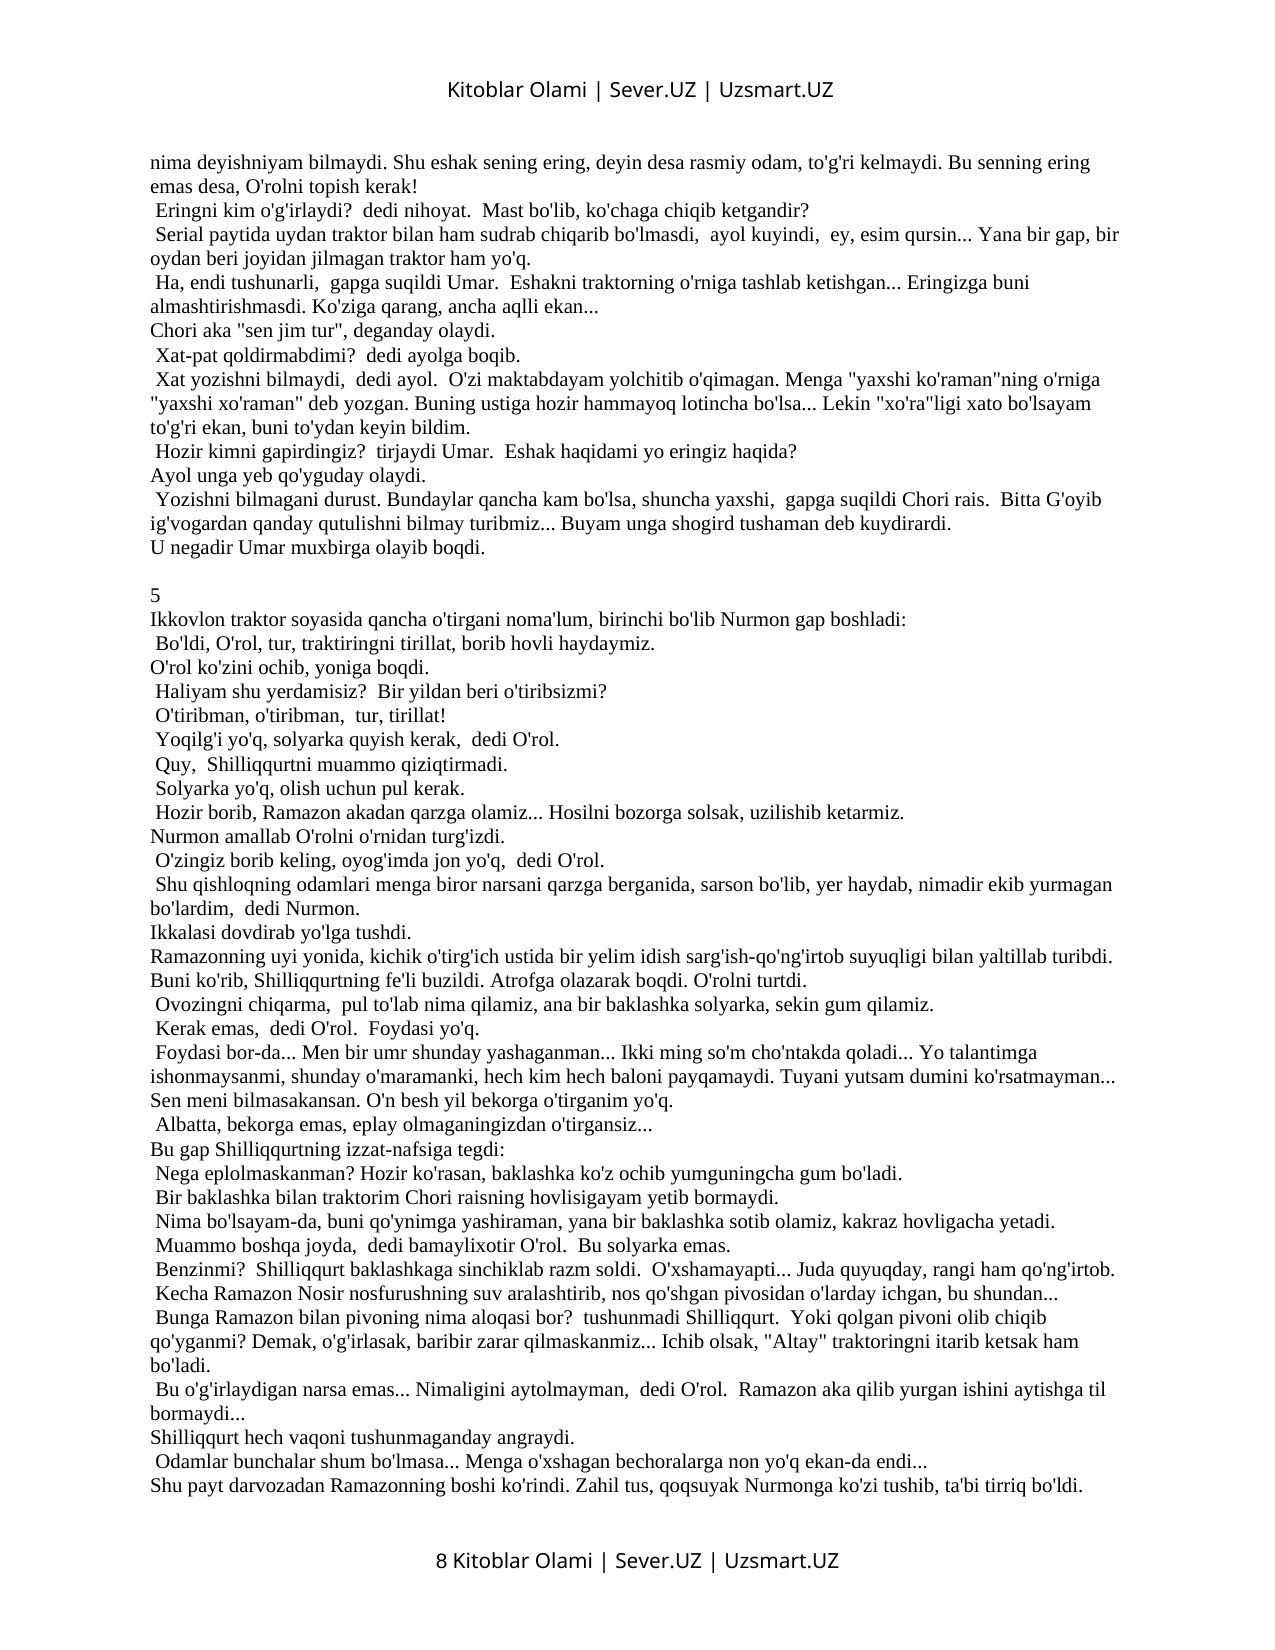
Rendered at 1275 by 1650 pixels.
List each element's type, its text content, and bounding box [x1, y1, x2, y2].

text Kerak emas, dedi O'rol. Foydasi yo'q. [150, 1016, 1125, 1040]
text Kecha Ramazon Nosir nosfurushning suv aralashtirib, nos qo'shgan pivosidan o'larday ichgan, bu shundan... [150, 1281, 1125, 1305]
text Quy, Shilliqqurtni muammo qiziqtirmadi. [150, 751, 1125, 776]
text Ovozingni chiqarma, pul to'lab nima qilamiz, ana bir baklashka solyarka, sekin gum qilamiz. [150, 992, 1125, 1016]
text Bu gap Shilliqqurtning izzat-nafsiga tegdi: [150, 1136, 1125, 1161]
text O'rol ko'zini ochib, yoniga boqdi. [150, 655, 1125, 679]
text Chori aka "sen jim tur", deganday olaydi. [150, 318, 1125, 342]
text Ramazonning uyi yonida, kichik o'tirg'ich ustida bir yelim idish sarg'ish-qo'ng'irtob suyuqligi bilan yaltillab turibdi. Buni ko'rib, Shilliqqurtning fe'li buzildi. Atrofga olazarak boqdi. O'rolni turtdi. [150, 944, 1125, 992]
text O'tiribman, o'tiribman, tur, tirillat! [150, 703, 1125, 727]
text Hozir borib, Ramazon akadan qarzga olamiz... Hosilni bozorga solsak, uzilishib ketarmiz. [150, 799, 1125, 824]
text Bunga Ramazon bilan pivoning nima aloqasi bor? tushunmadi Shilliqqurt. Yoki qolgan pivoni olib chiqib qo'yganmi? Demak, o'g'irlasak, baribir zarar qilmaskanmiz... Ichib olsak, "Altay" traktoringni itarib ketsak ham bo'ladi. [150, 1305, 1125, 1377]
text Odamlar bunchalar shum bo'lmasa... Menga o'xshagan bechoralarga non yo'q ekan-da endi... [150, 1449, 1125, 1473]
text Benzinmi? Shilliqqurt baklashkaga sinchiklab razm soldi. O'xshamayapti... Juda quyuqday, rangi ham qo'ng'irtob. [150, 1257, 1125, 1281]
text Bo'ldi, O'rol, tur, traktiringni tirillat, borib hovli haydaymiz. [150, 631, 1125, 655]
text Nurmon amallab O'rolni o'rnidan turg'izdi. [150, 824, 1125, 848]
text Eringni kim o'g'irlaydi? dedi nihoyat. Mast bo'lib, ko'chaga chiqib ketgandir? [150, 198, 1125, 222]
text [150, 150, 1125, 198]
text Hozir kimni gapirdingiz? tirjaydi Umar. Eshak haqidami yo eringiz haqida? [150, 439, 1125, 463]
text Shilliqqurt hech vaqoni tushunmaganday angraydi. [150, 1425, 1125, 1449]
text 5 [150, 583, 1125, 607]
text Bir baklashka bilan traktorim Chori raisning hovlisigayam yetib bormaydi. [150, 1184, 1125, 1209]
text Ha, endi tushunarli, gapga suqildi Umar. Eshakni traktorning o'rniga tashlab ketishgan... Eringizga buni almashtirishmasdi. Ko'ziga qarang, ancha aqlli ekan... [150, 270, 1125, 318]
text Haliyam shu yerdamisiz? Bir yildan beri o'tiribsizmi? [150, 679, 1125, 703]
text Albatta, bekorga emas, eplay olmaganingizdan o'tirgansiz... [150, 1112, 1125, 1136]
text Ikkalasi dovdirab yo'lga tushdi. [150, 920, 1125, 944]
text Nima bo'lsayam-da, buni qo'ynimga yashiraman, yana bir baklashka sotib olamiz, kakraz hovligacha yetadi. [150, 1209, 1125, 1233]
text Nega eplolmaskanman? Hozir ko'rasan, baklashka ko'z ochib yumguningcha gum bo'ladi. [150, 1161, 1125, 1184]
text Serial paytida uydan traktor bilan ham sudrab chiqarib bo'lmasdi, ayol kuyindi, ey, esim qursin... Yana bir gap, bir oydan beri joyidan jilmagan traktor ham yo'q. [150, 222, 1125, 270]
text Bu o'g'irlaydigan narsa emas... Nimaligini aytolmayman, dedi O'rol. Ramazon aka qilib yurgan ishini aytishga til bormaydi... [150, 1377, 1125, 1425]
text Shu qishloqning odamlari menga biror narsani qarzga berganida, sarson bo'lib, yer haydab, nimadir ekib yurmagan bo'lardim, dedi Nurmon. [150, 872, 1125, 920]
text Yoqilg'i yo'q, solyarka quyish kerak, dedi O'rol. [150, 727, 1125, 751]
text O'zingiz borib keling, oyog'imda jon yo'q, dedi O'rol. [150, 848, 1125, 872]
text Foydasi bor-da... Men bir umr shunday yashaganman... Ikki ming so'm cho'ntakda qoladi... Yo talantimga ishonmaysanmi, shunday o'maramanki, hech kim hech baloni payqamaydi. Tuyani yutsam dumini ko'rsatmayman... Sen meni bilmasakansan. O'n besh yil bekorga o'tirganim yo'q. [150, 1040, 1125, 1112]
text Xat-pat qoldirmabdimi? dedi ayolga boqib. [150, 342, 1125, 367]
text Ayol unga yeb qo'yguday olaydi. [150, 463, 1125, 487]
text Muammo boshqa joyda, dedi bamaylixotir O'rol. Bu solyarka emas. [150, 1233, 1125, 1257]
text Solyarka yo'q, olish uchun pul kerak. [150, 776, 1125, 799]
text Shu payt darvozadan Ramazonning boshi ko'rindi. Zahil tus, qoqsuyak Nurmonga ko'zi tushib, ta'bi tirriq bo'ldi. [150, 1473, 1125, 1497]
text Ikkovlon traktor soyasida qancha o'tirgani noma'lum, birinchi bo'lib Nurmon gap boshladi: [150, 607, 1125, 631]
text Xat yozishni bilmaydi, dedi ayol. O'zi maktabdayam yolchitib o'qimagan. Menga "yaxshi ko'raman"ning o'rniga "yaxshi xo'raman" deb yozgan. Buning ustiga hozir hammayoq lotincha bo'lsa... Lekin "xo'ra"ligi xato bo'lsayam to'g'ri ekan, buni to'ydan keyin bildim. [150, 367, 1125, 439]
text U negadir Umar muxbirga olayib boqdi. [150, 535, 1125, 559]
text Yozishni bilmagani durust. Bundaylar qancha kam bo'lsa, shuncha yaxshi, gapga suqildi Chori rais. Bitta G'oyib ig'vogardan qanday qutulishni bilmay turibmiz... Buyam unga shogird tushaman deb kuydirardi. [150, 487, 1125, 535]
